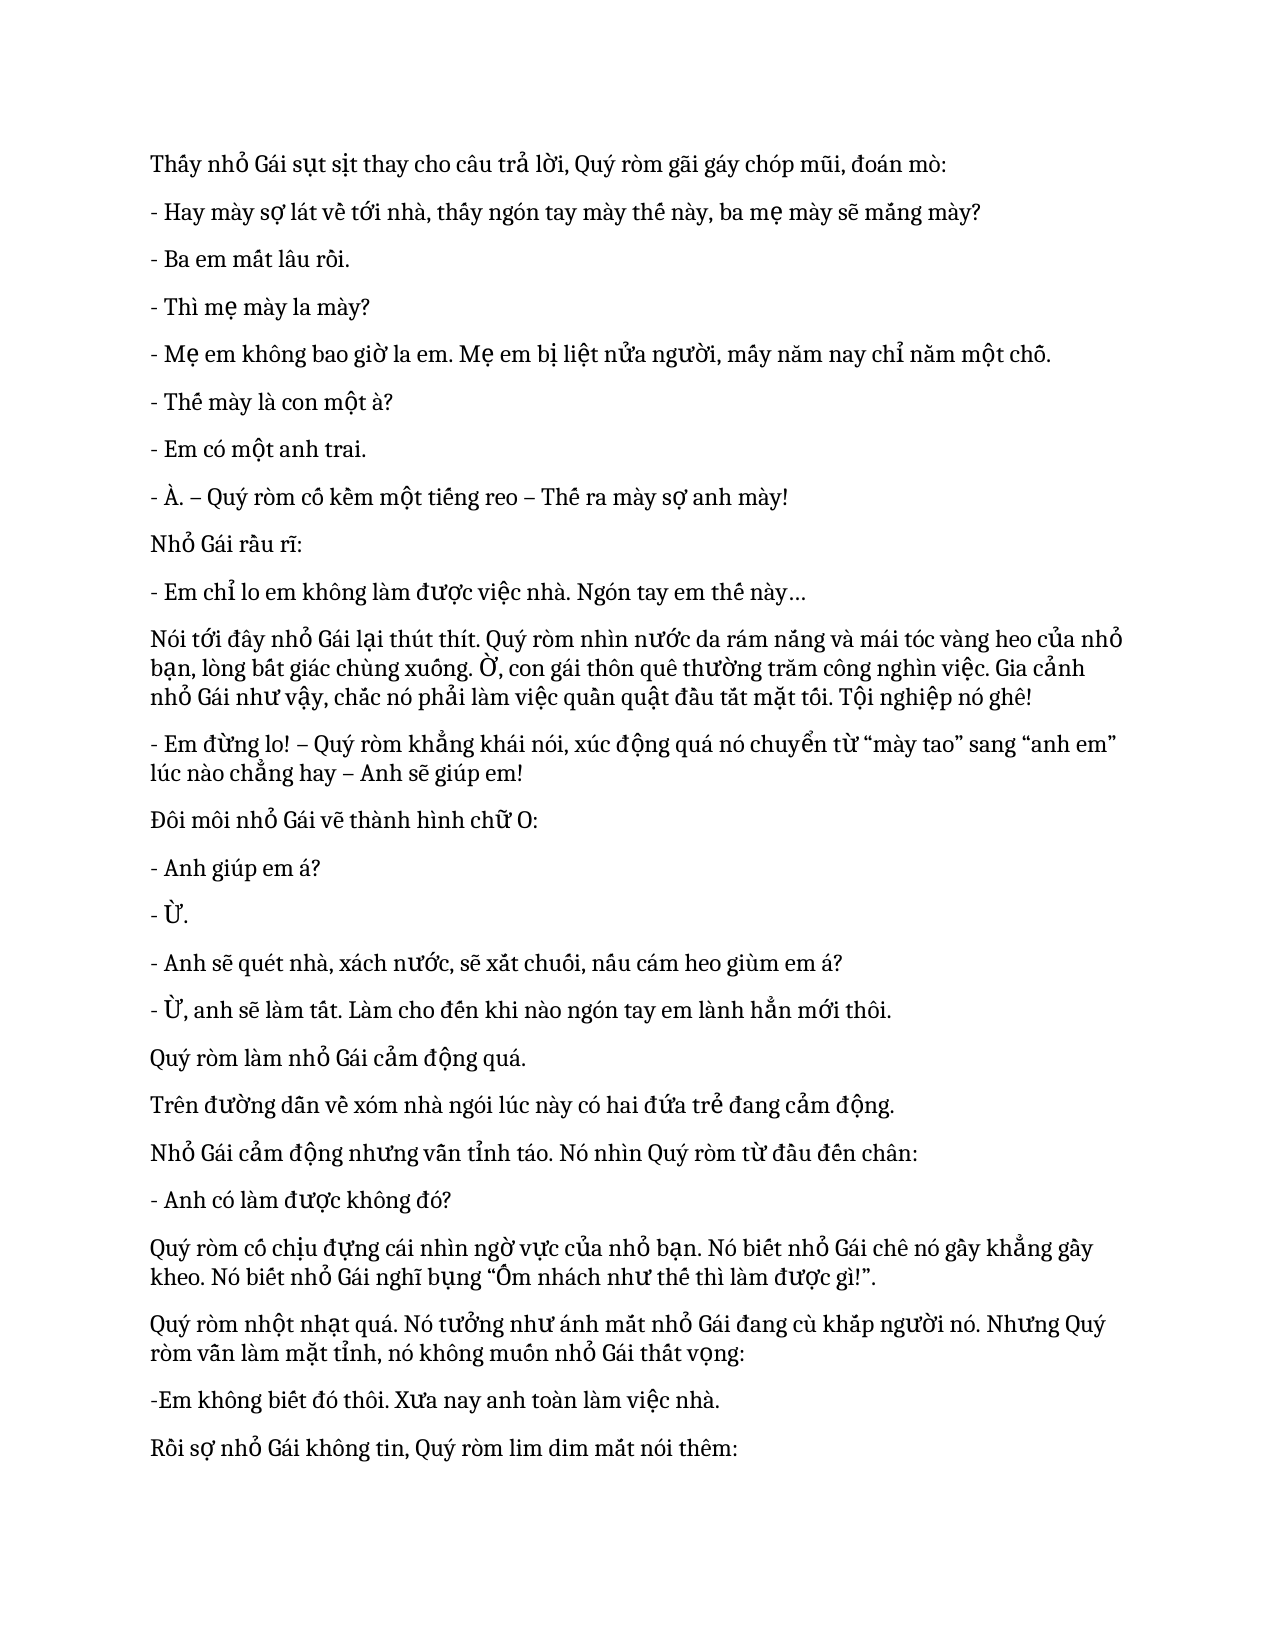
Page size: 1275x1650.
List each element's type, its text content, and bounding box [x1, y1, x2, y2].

text - Ừ, anh sẽ làm tất. Làm cho đến khi nào ngón tay em lành hẳn mới thôi. [150, 996, 1125, 1025]
text - Anh có làm được không đó? [150, 1186, 1125, 1215]
text Thấy nhỏ Gái sụt sịt thay cho câu trả lời, Quý ròm gãi gáy chóp mũi, đoán mò: [150, 150, 1125, 179]
text -Em không biết đó thôi. Xưa nay anh toàn làm việc nhà. [150, 1386, 1125, 1415]
text - Thì mẹ mày la mày? [150, 292, 1125, 321]
text - À. – Quý ròm cố kềm một tiếng reo – Thế ra mày sợ anh mày! [150, 482, 1125, 511]
text - Ba em mất lâu rồi. [150, 245, 1125, 274]
text Nhỏ Gái cảm động nhưng vẫn tỉnh táo. Nó nhìn Quý ròm từ đầu đến chân: [150, 1139, 1125, 1167]
text - Ừ. [150, 901, 1125, 930]
text Rồi sợ nhỏ Gái không tin, Quý ròm lim dim mắt nói thêm: [150, 1434, 1125, 1462]
text - Anh sẽ quét nhà, xách nước, sẽ xắt chuối, nấu cám heo giùm em á? [150, 949, 1125, 977]
text - Em có một anh trai. [150, 435, 1125, 464]
text - Em đừng lo! – Quý ròm khẳng khái nói, xúc động quá nó chuyển từ “mày tao” sang “anh em” lúc nào chẳng hay – Anh sẽ giúp em! [150, 730, 1125, 787]
text - Em chỉ lo em không làm được việc nhà. Ngón tay em thế này… [150, 577, 1125, 606]
text Quý ròm nhột nhạt quá. Nó tưởng như ánh mắt nhỏ Gái đang cù khắp người nó. Nhưng Quý ròm vẫn làm mặt tỉnh, nó không muốn nhỏ Gái thất vọng: [150, 1310, 1125, 1367]
text Đôi môi nhỏ Gái vẽ thành hình chữ O: [150, 806, 1125, 835]
text Quý ròm cố chịu đựng cái nhìn ngờ vực của nhỏ bạn. Nó biết nhỏ Gái chê nó gầy khẳng gầy kheo. Nó biết nhỏ Gái nghĩ bụng “Ốm nhách như thế thì làm được gì!”. [150, 1234, 1125, 1291]
text Quý ròm làm nhỏ Gái cảm động quá. [150, 1044, 1125, 1072]
text - Hay mày sợ lát về tới nhà, thấy ngón tay mày thế này, ba mẹ mày sẽ mắng mày? [150, 197, 1125, 226]
text - Mẹ em không bao giờ la em. Mẹ em bị liệt nửa người, mấy năm nay chỉ nằm một chỗ. [150, 340, 1125, 369]
text - Anh giúp em á? [150, 854, 1125, 882]
text Nói tới đây nhỏ Gái lại thút thít. Quý ròm nhìn nước da rám nắng và mái tóc vàng heo của nhỏ bạn, lòng bất giác chùng xuống. Ờ, con gái thôn quê thường trăm công nghìn việc. Gia cảnh nhỏ Gái như vậy, chắc nó phải làm việc quần quật đầu tắt mặt tối. Tội nghiệp nó ghê! [150, 625, 1125, 711]
text Nhỏ Gái rầu rĩ: [150, 530, 1125, 559]
text - Thế mày là con một à? [150, 387, 1125, 416]
text Trên đường dẫn về xóm nhà ngói lúc này có hai đứa trẻ đang cảm động. [150, 1091, 1125, 1120]
